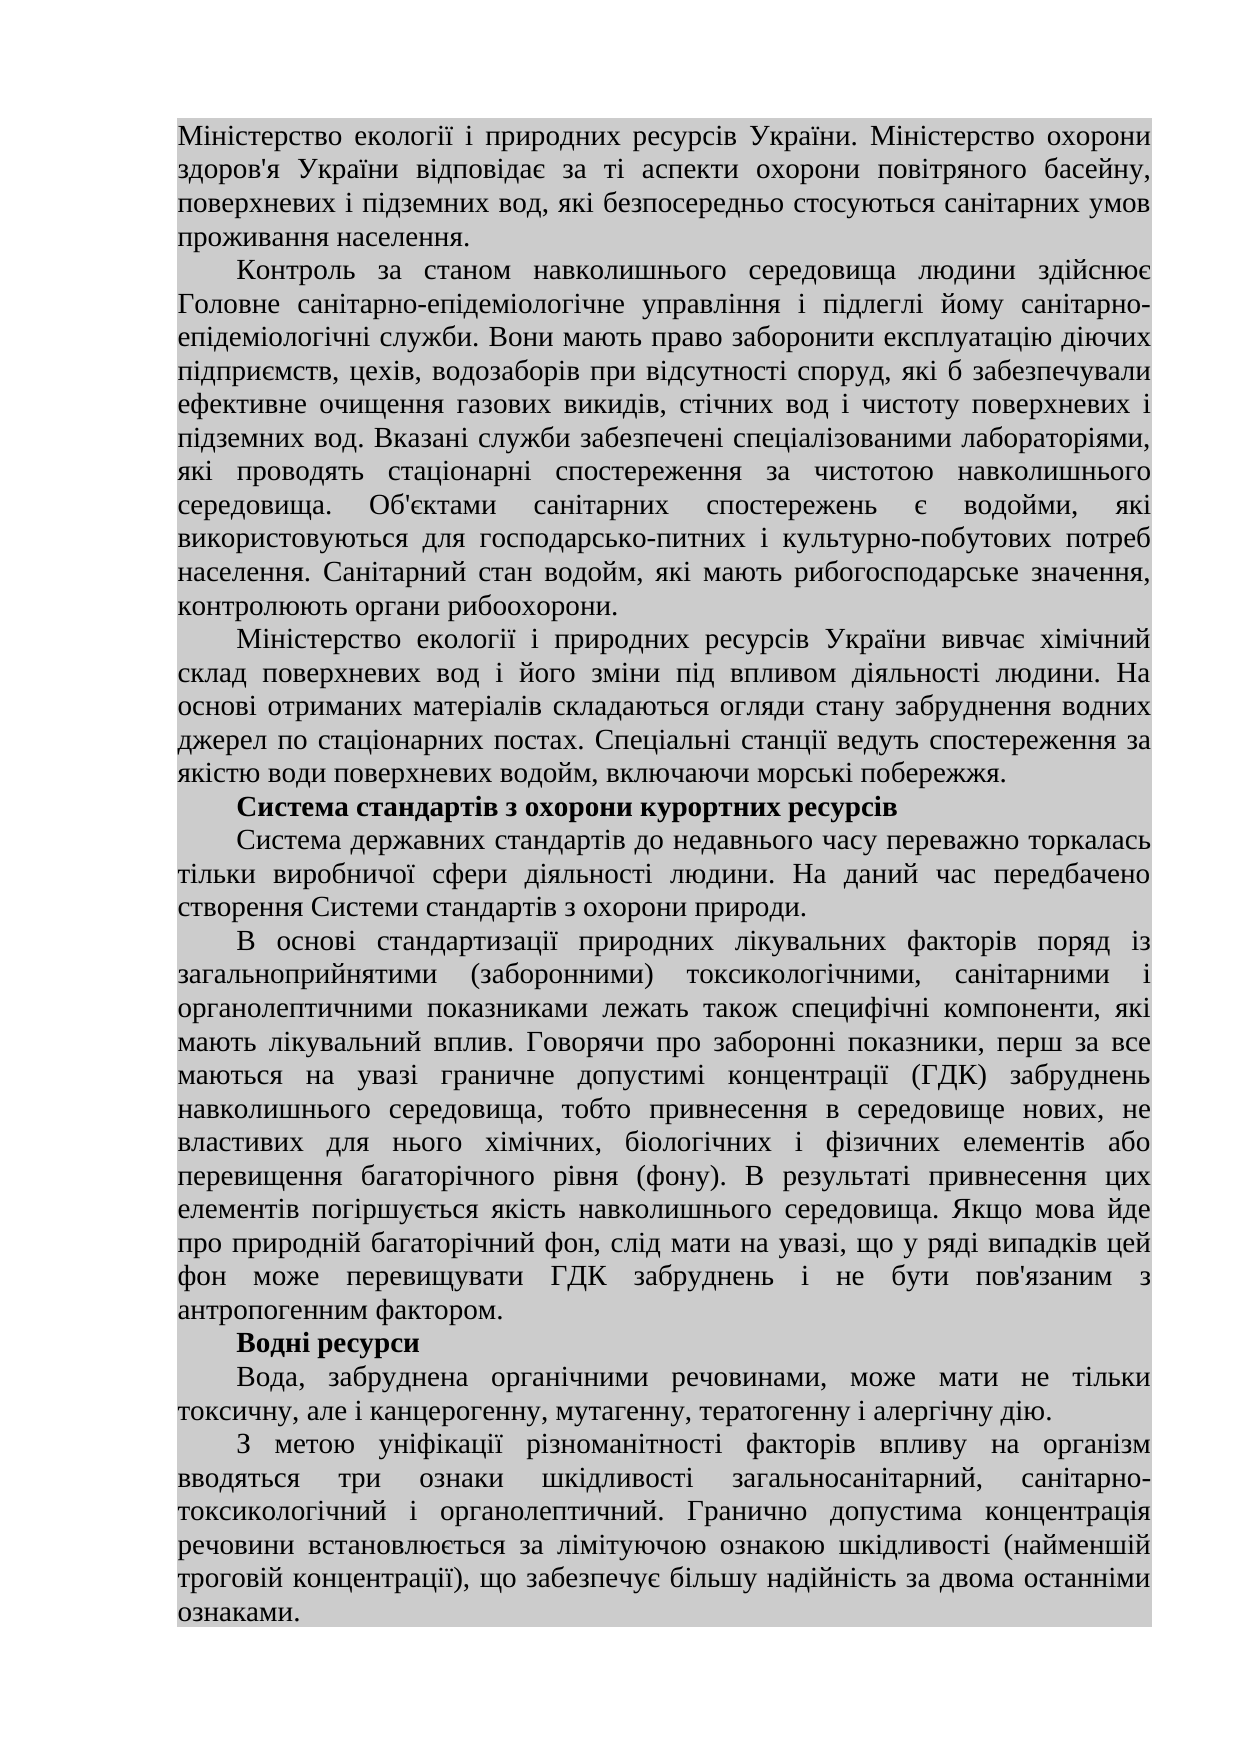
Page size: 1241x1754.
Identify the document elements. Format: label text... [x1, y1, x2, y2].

text В основі стандартизації природних лікувальних факторів поряд із загальноприйнятими (заборонними) токсикологічними, санітарними і органолептичними показниками лежать також специфічні компоненти, які мають лікувальний вплив. Говорячи про заборонні показники, перш за все маються на увазі граничне допустимі концентрації (ГДК) забруднень навколишнього середовища, тобто привнесення в середовище нових, не властивих для нього хімічних, біологічних і фізичних елементів або перевищення багаторічного рівня (фону). В результаті привнесення цих елементів погіршується якість навколишнього середовища. Якщо мова йде про природній багаторічний фон, слід мати на увазі, що у ряді випадків цей фон може перевищувати ГДК забруднень і не бути пов'язаним з антропогенним фактором. [177, 923, 1152, 1326]
subtitle Система стандартів з охорони курортних ресурсів [177, 789, 1152, 822]
text Система державних стандартів до недавнього часу переважно торкалась тільки виробничої сфери діяльності людини. На даний час передбачено створення Системи стандартів з охорони природи. [177, 822, 1152, 923]
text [177, 118, 1152, 252]
text Контроль за станом навколишнього середовища людини здійснює Головне санітарно-епідеміологічне управління і підлеглі йому санітарно-епідеміологічні служби. Вони мають право заборонити експлуатацію діючих підприємств, цехів, водозаборів при відсутності споруд, які б забезпечували ефективне очищення газових викидів, стічних вод і чистоту поверхневих і підземних вод. Вказані служби забезпечені спеціалізованими лабораторіями, які проводять стаціонарні спостереження за чистотою навколишнього середовища. Об'єктами санітарних спостережень є водойми, які використовуються для господарсько-питних і культурно-побутових потреб населення. Санітарний стан водойм, які мають рибогосподарське значення, контролюють органи рибоохорони. [177, 252, 1152, 621]
text Міністерство екології і природних ресурсів України вивчає хімічний склад поверхневих вод і його зміни під впливом діяльності людини. На основі отриманих матеріалів складаються огляди стану забруднення водних джерел по стаціонарних постах. Спеціальні станції ведуть спостереження за якістю води поверхневих водойм, включаючи морські побережжя. [177, 621, 1152, 789]
text Вода, забруднена органічними речовинами, може мати не тільки токсичну, але і канцерогенну, мутагенну, тератогенну і алергічну дію. [177, 1359, 1152, 1426]
text З метою уніфікації різноманітності факторів впливу на організм вводяться три ознаки шкідливості загальносанітарний, санітарно-токсикологічний і органолептичний. Гранично допустима концентрація речовини встановлюється за лімітуючою ознакою шкідливості (найменшій троговій концентрації), що забезпечує більшу надійність за двома останніми ознаками. [177, 1426, 1152, 1627]
subtitle Водні ресурси [177, 1326, 1152, 1359]
